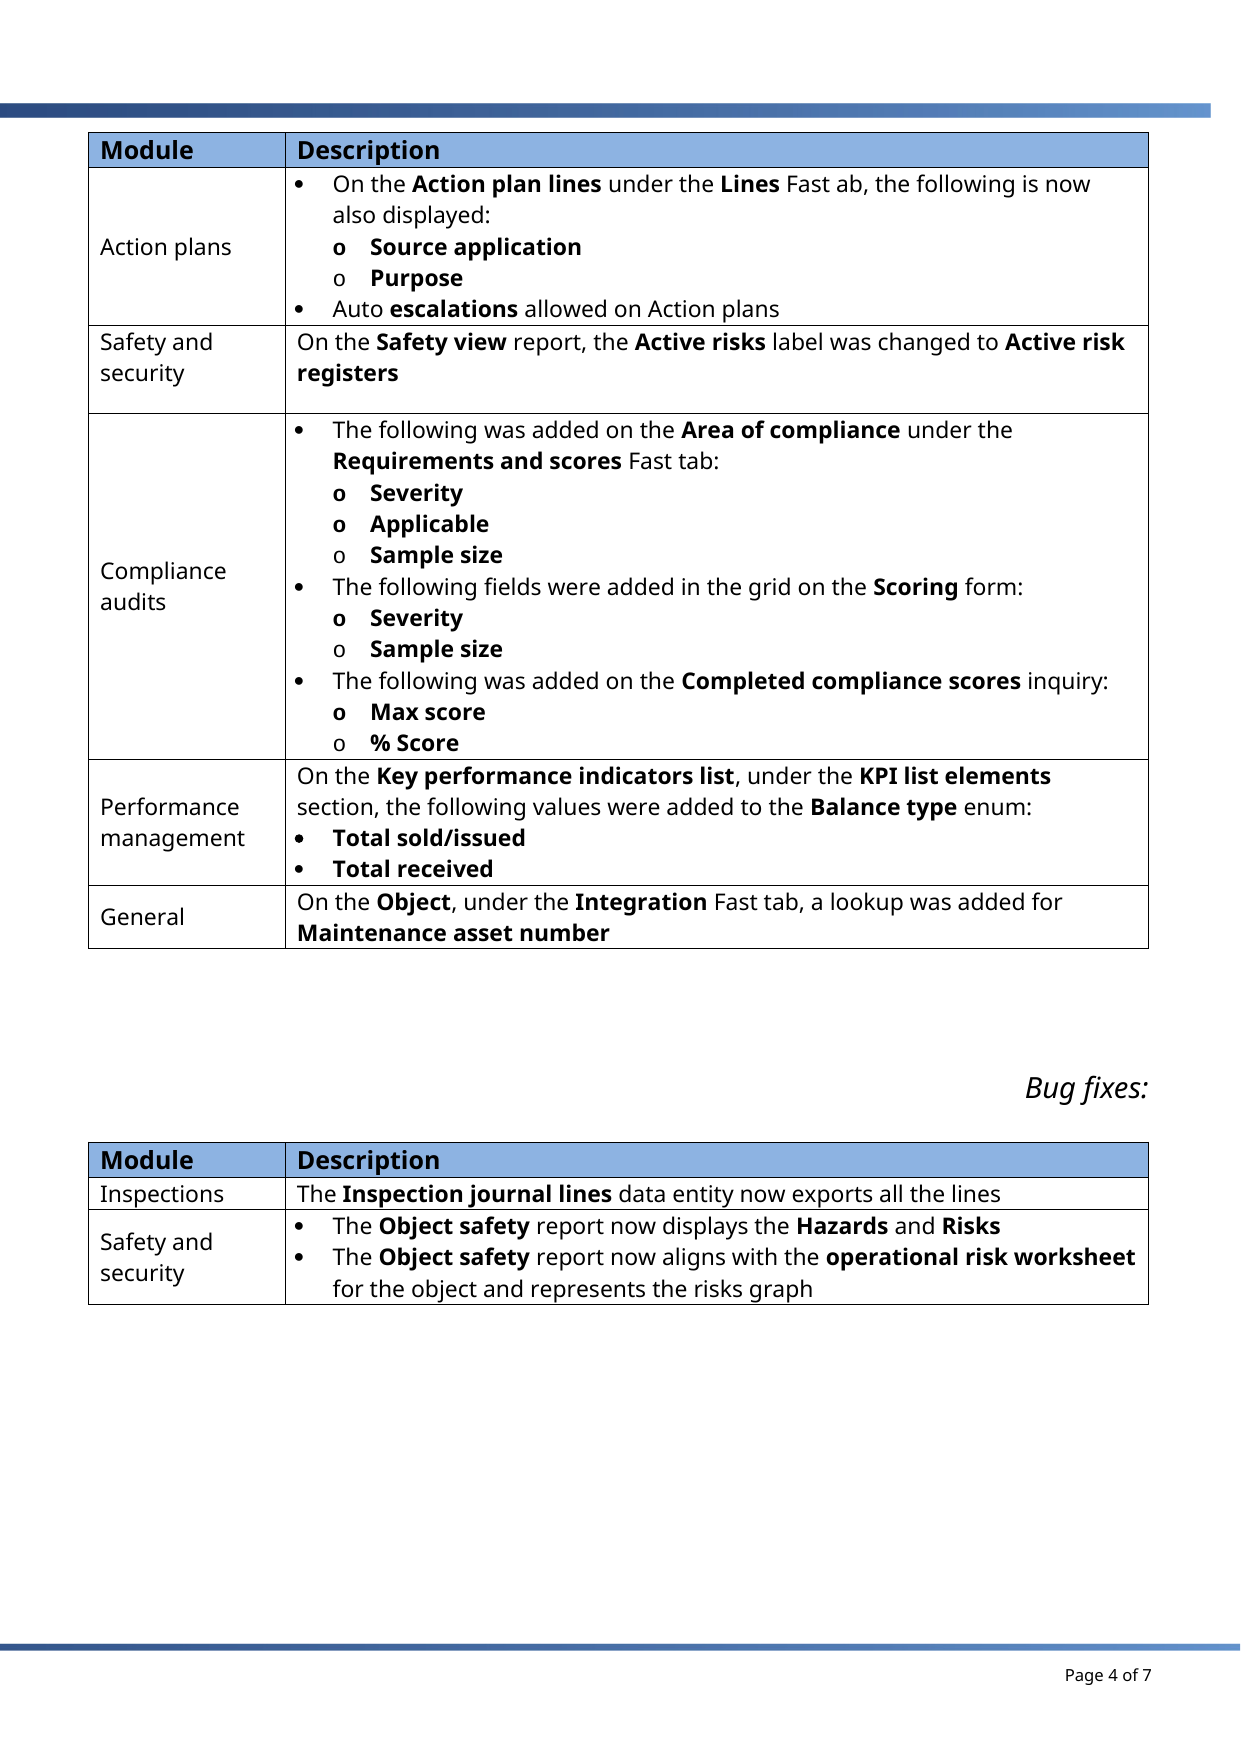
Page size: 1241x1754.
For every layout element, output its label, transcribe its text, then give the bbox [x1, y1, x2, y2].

subtitle Bug fixes: [89, 1067, 1152, 1107]
table_cell Inspections [89, 1178, 285, 1209]
table_cell The following was added on the Area of compliance under the Requirements and scores Fast tab: Severity Applicable Sample size The following fields were added in the grid on the Scoring form: Severity Sample size The following was added on the Completed compliance scores inquiry: Max score % Score [286, 414, 1148, 758]
table_header Description [286, 133, 1148, 167]
table_cell On the Key performance indicators list, under the KPI list elements section, the following values were added to the Balance type enum: Total sold/issued Total received [286, 760, 1148, 884]
table_cell Safety and security [89, 1210, 285, 1304]
table_cell On the Action plan lines under the Lines Fast ab, the following is now also displayed: Source application Purpose Auto escalations allowed on Action plans [286, 168, 1148, 324]
table_cell Compliance audits [89, 414, 285, 758]
table_header Module [89, 133, 285, 167]
table_header Module [89, 1143, 285, 1177]
table_cell Performance management [89, 760, 285, 884]
table_cell On the Object, under the Integration Fast tab, a lookup was added for Maintenance asset number [286, 886, 1148, 948]
table_cell On the Safety view report, the Active risks label was changed to Active risk registers [286, 326, 1148, 413]
table_header Description [286, 1143, 1148, 1177]
table_cell Safety and security [89, 326, 285, 413]
table_cell The Inspection journal lines data entity now exports all the lines [286, 1178, 1148, 1209]
table_cell Action plans [89, 168, 285, 324]
table_cell General [89, 886, 285, 948]
picture [0, 103, 1211, 118]
table_cell The Object safety report now displays the Hazards and Risks The Object safety report now aligns with the operational risk worksheet for the object and represents the risks graph [286, 1210, 1148, 1304]
picture [0, 1643, 1241, 1651]
